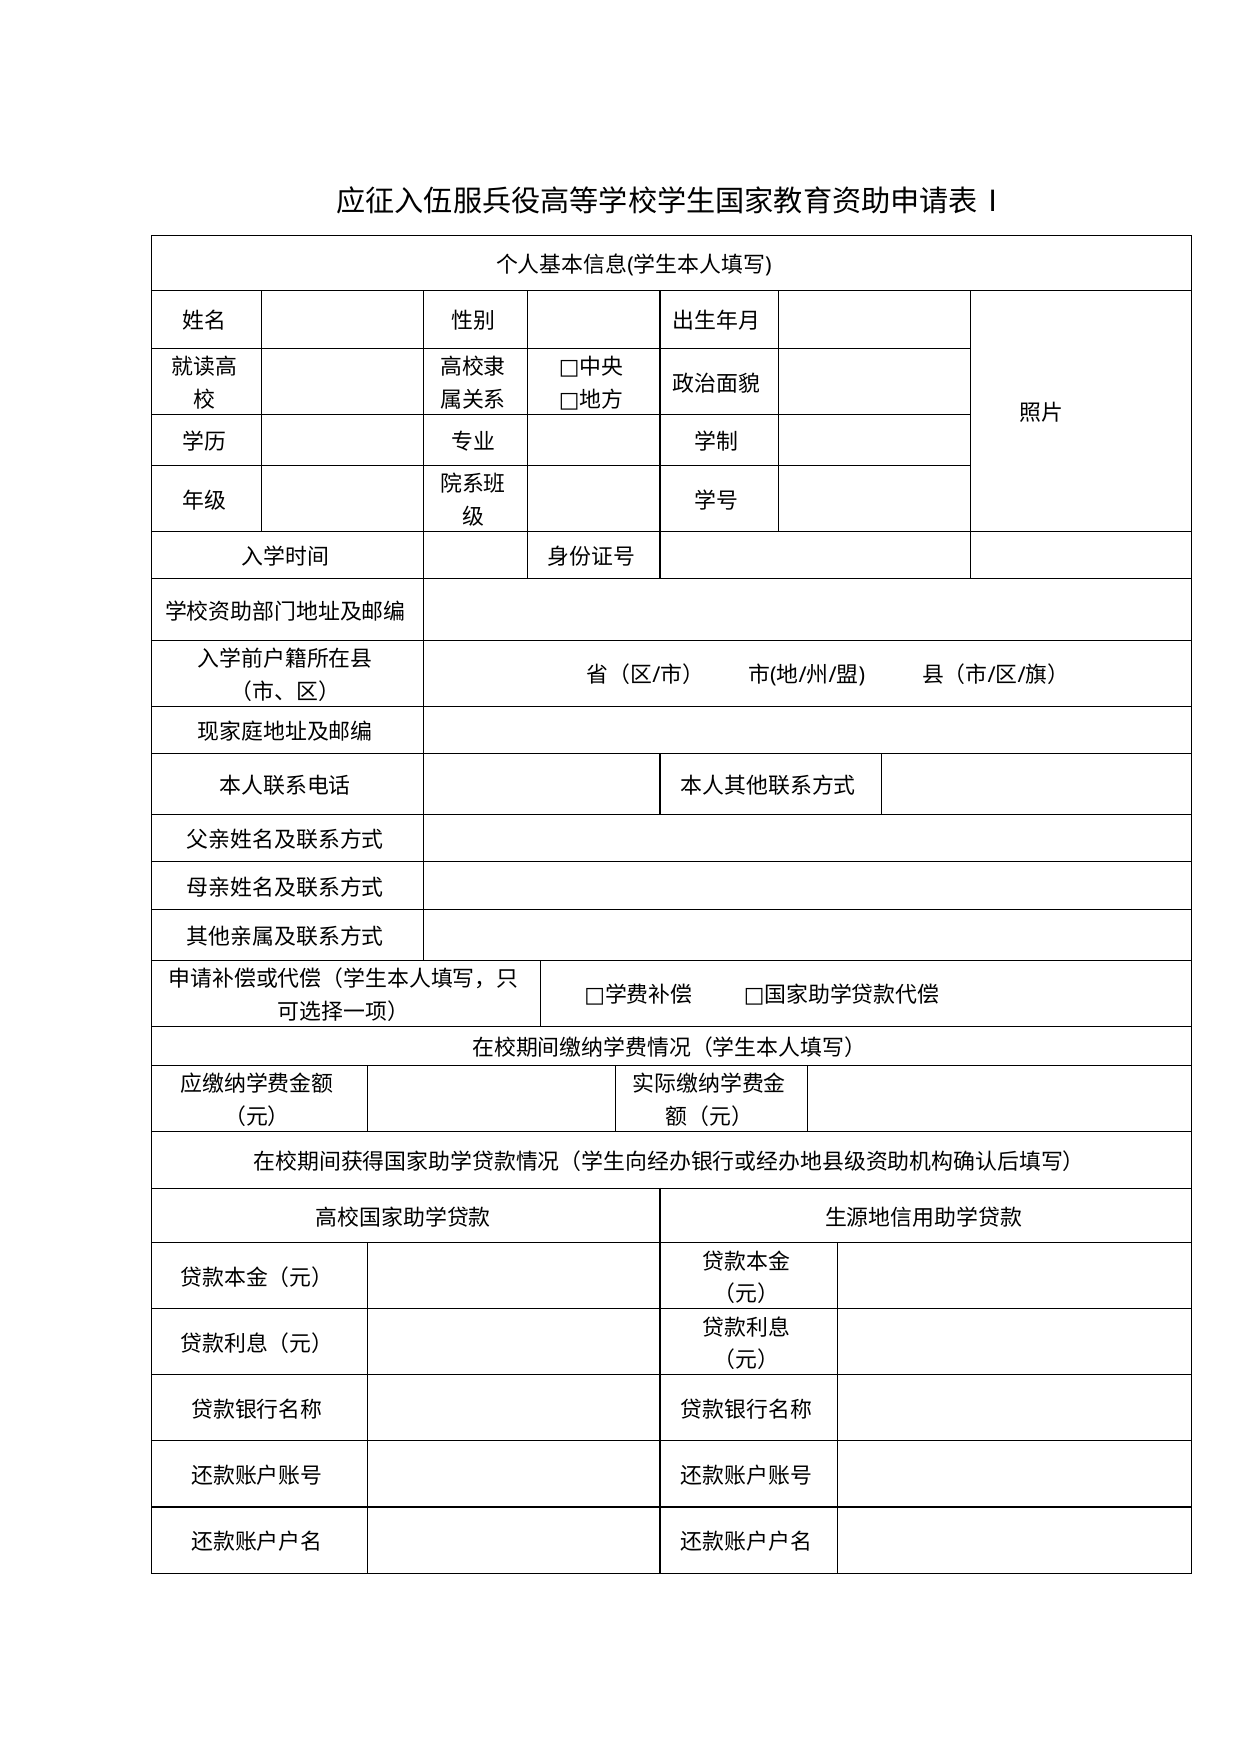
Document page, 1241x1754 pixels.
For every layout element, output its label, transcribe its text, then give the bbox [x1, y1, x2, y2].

table_cell 还款账户账号 [661, 1441, 837, 1506]
table_cell [262, 415, 423, 465]
table_cell 入学时间 [152, 532, 423, 578]
table_cell [368, 1309, 659, 1374]
table_cell 就读高校 [152, 349, 261, 414]
table_cell [424, 815, 1191, 861]
table_cell 实际缴纳学费金额（元） [616, 1066, 807, 1131]
table_cell 个人基本信息(学生本人填写) [152, 236, 1191, 290]
table_cell 政治面貌 [661, 349, 778, 414]
table_cell [368, 1375, 659, 1440]
table_cell 贷款银行名称 [152, 1375, 367, 1440]
table_cell [971, 532, 1191, 578]
table_cell [528, 291, 659, 348]
table_cell 父亲姓名及联系方式 [152, 815, 423, 861]
table_cell 身份证号 [528, 532, 659, 578]
table_cell [424, 910, 1191, 960]
table_cell 现家庭地址及邮编 [152, 707, 423, 753]
table_cell [262, 291, 423, 348]
table_cell [838, 1309, 1191, 1374]
table_cell 本人其他联系方式 [661, 754, 881, 814]
table_cell 入学前户籍所在县 （市、区） [152, 641, 423, 706]
table_cell 在校期间缴纳学费情况（学生本人填写） [152, 1027, 1191, 1065]
table_cell 还款账户户名 [661, 1508, 837, 1572]
table_cell [838, 1375, 1191, 1440]
table_cell [838, 1508, 1191, 1572]
table_cell 年级 [152, 466, 261, 531]
table_header 应征入伍服兵役高等学校学生国家教育资助申请表Ⅰ [151, 162, 1192, 235]
table_cell 专业 [424, 415, 527, 465]
table_cell [779, 291, 970, 348]
table_cell [779, 466, 970, 531]
table_cell [424, 707, 1191, 753]
table_cell 高校隶属关系 [424, 349, 527, 414]
table_cell [808, 1066, 1191, 1131]
table_cell [779, 349, 970, 414]
table_cell 贷款利息（元） [661, 1309, 837, 1374]
table_cell [528, 466, 659, 531]
table_cell 本人联系电话 [152, 754, 423, 814]
table_cell [262, 349, 423, 414]
table_cell □中央 □地方 [528, 349, 659, 414]
table_cell [368, 1441, 659, 1506]
table_cell [424, 754, 659, 814]
table_cell 还款账户账号 [152, 1441, 367, 1506]
table_cell 申请补偿或代偿（学生本人填写，只可选择一项） [152, 961, 540, 1026]
table_cell 学历 [152, 415, 261, 465]
table_cell [424, 862, 1191, 908]
table_cell [779, 415, 970, 465]
table_cell [528, 415, 659, 465]
table_cell 姓名 [152, 291, 261, 348]
table_cell 还款账户户名 [152, 1508, 367, 1572]
table_cell 生源地信用助学贷款 [661, 1189, 1191, 1242]
table_cell 母亲姓名及联系方式 [152, 862, 423, 908]
table_cell [838, 1243, 1191, 1308]
table_cell [882, 754, 1191, 814]
table_cell [368, 1066, 615, 1131]
table_cell 贷款本金（元） [152, 1243, 367, 1308]
table_cell [838, 1441, 1191, 1506]
table_cell 学号 [661, 466, 778, 531]
table_cell 省（区/市） 市(地/州/盟) 县（市/区/旗） [424, 641, 1191, 706]
table_cell 学制 [661, 415, 778, 465]
table_cell [424, 532, 527, 578]
table_cell 学校资助部门地址及邮编 [152, 579, 423, 640]
table_cell 贷款利息（元） [152, 1309, 367, 1374]
table_cell 其他亲属及联系方式 [152, 910, 423, 960]
table_cell 在校期间获得国家助学贷款情况（学生向经办银行或经办地县级资助机构确认后填写） [152, 1132, 1191, 1188]
table_cell [368, 1508, 659, 1572]
table_cell 应缴纳学费金额（元） [152, 1066, 367, 1131]
table_cell □国家助学贷款代偿 [732, 961, 1191, 1026]
table_cell □学费补偿 [541, 961, 732, 1026]
table_cell 照片 [971, 291, 1191, 531]
table_cell 高校国家助学贷款 [152, 1189, 659, 1242]
table_cell [368, 1243, 659, 1308]
table_cell [262, 466, 423, 531]
table_cell 院系班级 [424, 466, 527, 531]
table_cell 贷款银行名称 [661, 1375, 837, 1440]
table_cell 出生年月 [661, 291, 778, 348]
table_cell 性别 [424, 291, 527, 348]
table_cell [661, 532, 970, 578]
table_cell 贷款本金（元） [661, 1243, 837, 1308]
table_cell [424, 579, 1191, 640]
